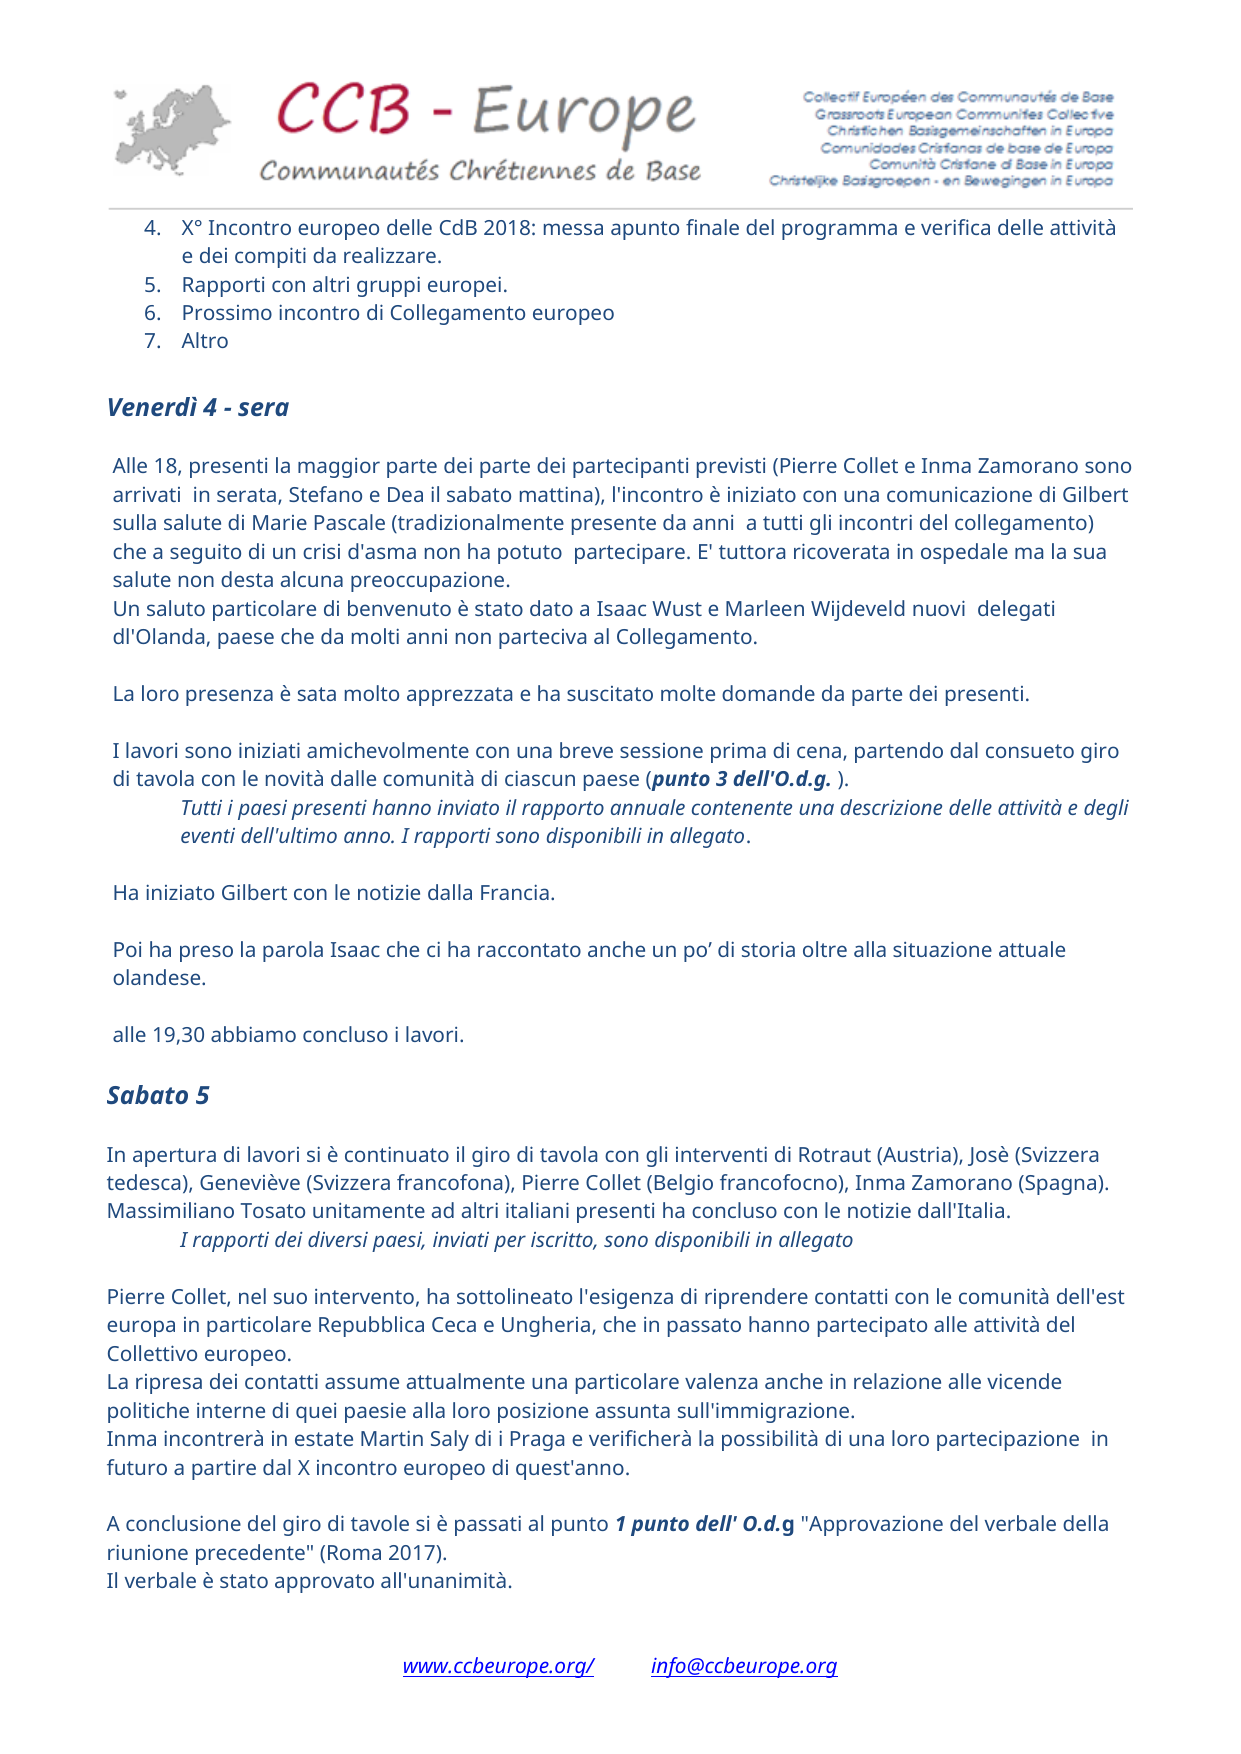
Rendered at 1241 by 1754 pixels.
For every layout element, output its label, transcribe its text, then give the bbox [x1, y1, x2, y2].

text Alle 18, presenti la maggior parte dei parte dei partecipanti previsti (Pierre Collet e Inma Zamorano sono arrivati in serata, Stefano e Dea il sabato mattina), l'incontro è iniziato con una comunicazione di Gilbert sulla salute di Marie Pascale (tradizionalmente presente da anni a tutti gli incontri del collegamento) che a seguito di un crisi d'asma non ha potuto partecipare. E' tuttora ricoverata in ospedale ma la sua salute non desta alcuna preoccupazione. [112, 452, 1134, 594]
text Pierre Collet, nel suo intervento, ha sottolineato l'esigenza di riprendere contatti con le comunità dell'est europa in particolare Repubblica Ceca e Ungheria, che in passato hanno partecipato alle attività del Collettivo europeo. [106, 1282, 1134, 1367]
text Inma incontrerà in estate Martin Saly di i Praga e verificherà la possibilità di una loro partecipazione in futuro a partire dal X incontro europeo di quest'anno. [106, 1424, 1134, 1481]
text alle 19,30 abbiamo concluso i lavori. [112, 1020, 1134, 1049]
text Massimiliano Tosato unitamente ad altri italiani presenti ha concluso con le notizie dall'Italia. [106, 1197, 1134, 1225]
text Tutti i paesi presenti hanno inviato il rapporto annuale contenente una descrizione delle attività e degli eventi dell'ultimo anno. I rapporti sono disponibili in allegato. [180, 793, 1134, 850]
text La loro presenza è sata molto apprezzata e ha suscitato molte domande da parte dei presenti. [112, 679, 1134, 708]
text Sabato 5 [106, 1077, 1134, 1111]
text I lavori sono iniziati amichevolmente con una breve sessione prima di cena, partendo dal consueto giro di tavola con le novità dalle comunità di ciascun paese (punto 3 dell'O.d.g. ). [112, 736, 1134, 793]
list Rapporti con altri gruppi europei. [144, 270, 1134, 298]
list Prossimo incontro di Collegamento europeo [144, 298, 1134, 327]
text Ha iniziato Gilbert con le notizie dalla Francia. [112, 878, 1134, 907]
list Altro [144, 327, 1134, 355]
list X° Incontro europeo delle CdB 2018: messa apunto finale del programma e verifica delle attività e dei compiti da realizzare. [144, 213, 1134, 270]
text A conclusione del giro di tavole si è passati al punto 1 punto dell' O.d.g "Approvazione del verbale della riunione precedente" (Roma 2017). [106, 1509, 1134, 1566]
text Un saluto particolare di benvenuto è stato dato a Isaac Wust e Marleen Wijdeveld nuovi delegati dl'Olanda, paese che da molti anni non parteciva al Collegamento. [112, 594, 1134, 651]
text La ripresa dei contatti assume attualmente una particolare valenza anche in relazione alle vicende politiche interne di quei paesie alla loro posizione assunta sull'immigrazione. [106, 1367, 1134, 1424]
text Poi ha preso la parola Isaac che ci ha raccontato anche un po’ di storia oltre alla situazione attuale olandese. [112, 935, 1134, 992]
text I rapporti dei diversi paesi, inviati per iscritto, sono disponibili in allegato [106, 1225, 1134, 1253]
text In apertura di lavori si è continuato il giro di tavola con gli interventi di Rotraut (Austria), Josè (Svizzera tedesca), Geneviève (Svizzera francofona), Pierre Collet (Belgio francofocno), Inma Zamorano (Spagna). [106, 1140, 1134, 1197]
text Venerdì 4 - sera [106, 389, 1134, 423]
picture [106, 73, 1133, 213]
text Il verbale è stato approvato all'unanimità. [106, 1566, 1134, 1595]
